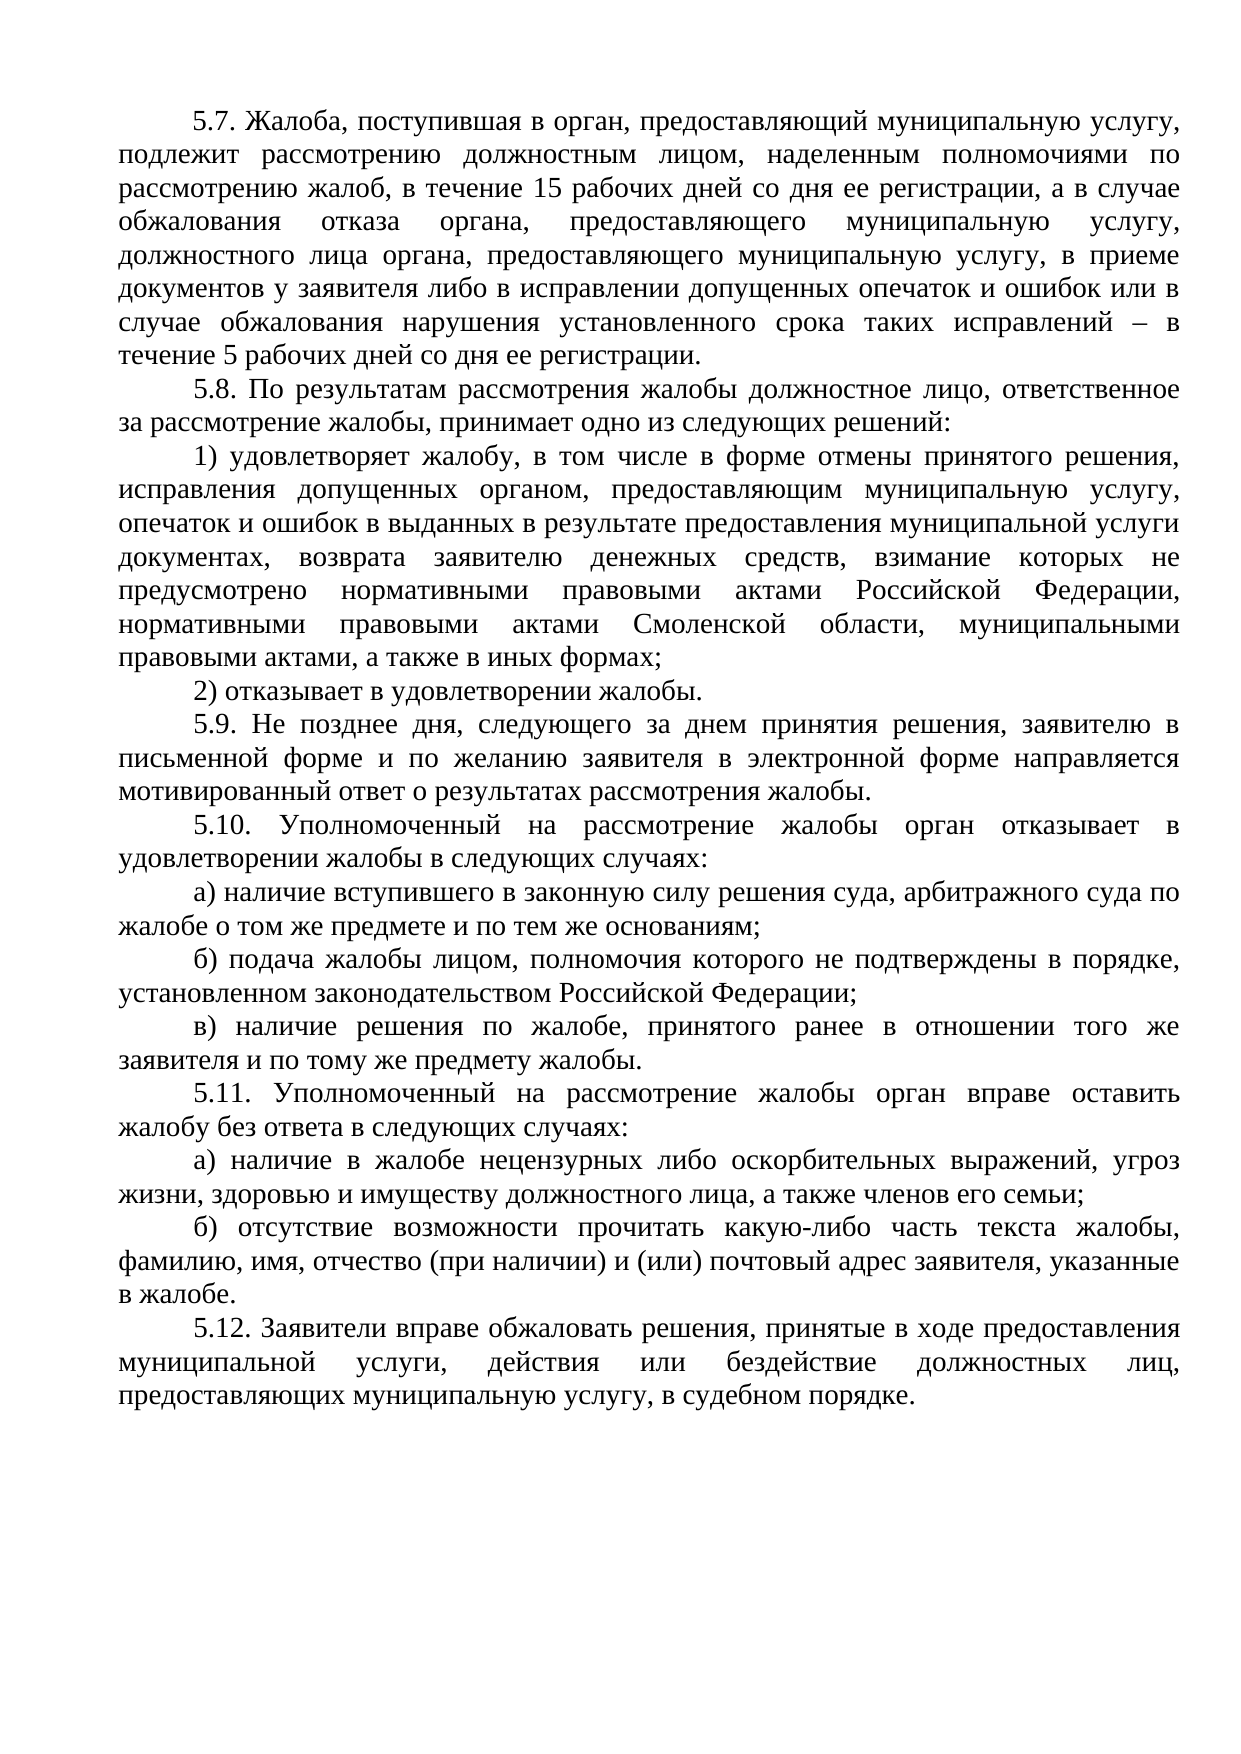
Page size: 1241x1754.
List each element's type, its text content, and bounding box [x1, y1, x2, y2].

text б) подача жалобы лицом, полномочия которого не подтверждены в порядке, установленном законодательством Российской Федерации; [118, 941, 1181, 1008]
text 5.8. По результатам рассмотрения жалобы должностное лицо, ответственное за рассмотрение жалобы, принимает одно из следующих решений: [118, 371, 1181, 438]
text 1) удовлетворяет жалобу, в том числе в форме отмены принятого решения, исправления допущенных органом, предоставляющим муниципальную услугу, опечаток и ошибок в выданных в результате предоставления муниципальной услуги документах, возврата заявителю денежных средств, взимание которых не предусмотрено нормативными правовыми актами Российской Федерации, нормативными правовыми актами Смоленской области, муниципальными правовыми актами, а также в иных формах; [118, 438, 1181, 673]
text а) наличие вступившего в законную силу решения суда, арбитражного суда по жалобе о том же предмете и по тем же основаниям; [118, 874, 1181, 941]
text 5.10. Уполномоченный на рассмотрение жалобы орган отказывает в удовлетворении жалобы в следующих случаях: [118, 807, 1181, 874]
text 5.9. Не позднее дня, следующего за днем принятия решения, заявителю в письменной форме и по желанию заявителя в электронной форме направляется мотивированный ответ о результатах рассмотрения жалобы. [118, 706, 1181, 807]
text 5.7. Жалоба, поступившая в орган, предоставляющий муниципальную услугу, подлежит рассмотрению должностным лицом, наделенным полномочиями по рассмотрению жалоб, в течение 15 рабочих дней со дня ее регистрации, а в случае обжалования отказа органа, предоставляющего муниципальную услугу, должностного лица органа, предоставляющего муниципальную услугу, в приеме документов у заявителя либо в исправлении допущенных опечаток и ошибок или в случае обжалования нарушения установленного срока таких исправлений – в течение 5 рабочих дней со дня ее регистрации. [118, 103, 1181, 371]
text в) наличие решения по жалобе, принятого ранее в отношении того же заявителя и по тому же предмету жалобы. [118, 1008, 1181, 1075]
text б) отсутствие возможности прочитать какую-либо часть текста жалобы, фамилию, имя, отчество (при наличии) и (или) почтовый адрес заявителя, указанные в жалобе. [118, 1209, 1181, 1310]
text 5.11. Уполномоченный на рассмотрение жалобы орган вправе оставить жалобу без ответа в следующих случаях: [118, 1075, 1181, 1142]
text а) наличие в жалобе нецензурных либо оскорбительных выражений, угроз жизни, здоровью и имуществу должностного лица, а также членов его семьи; [118, 1142, 1181, 1209]
text 5.12. Заявители вправе обжаловать решения, принятые в ходе предоставления муниципальной услуги, действия или бездействие должностных лиц, предоставляющих муниципальную услугу, в судебном порядке. [118, 1310, 1181, 1411]
text 2) отказывает в удовлетворении жалобы. [118, 673, 1181, 706]
